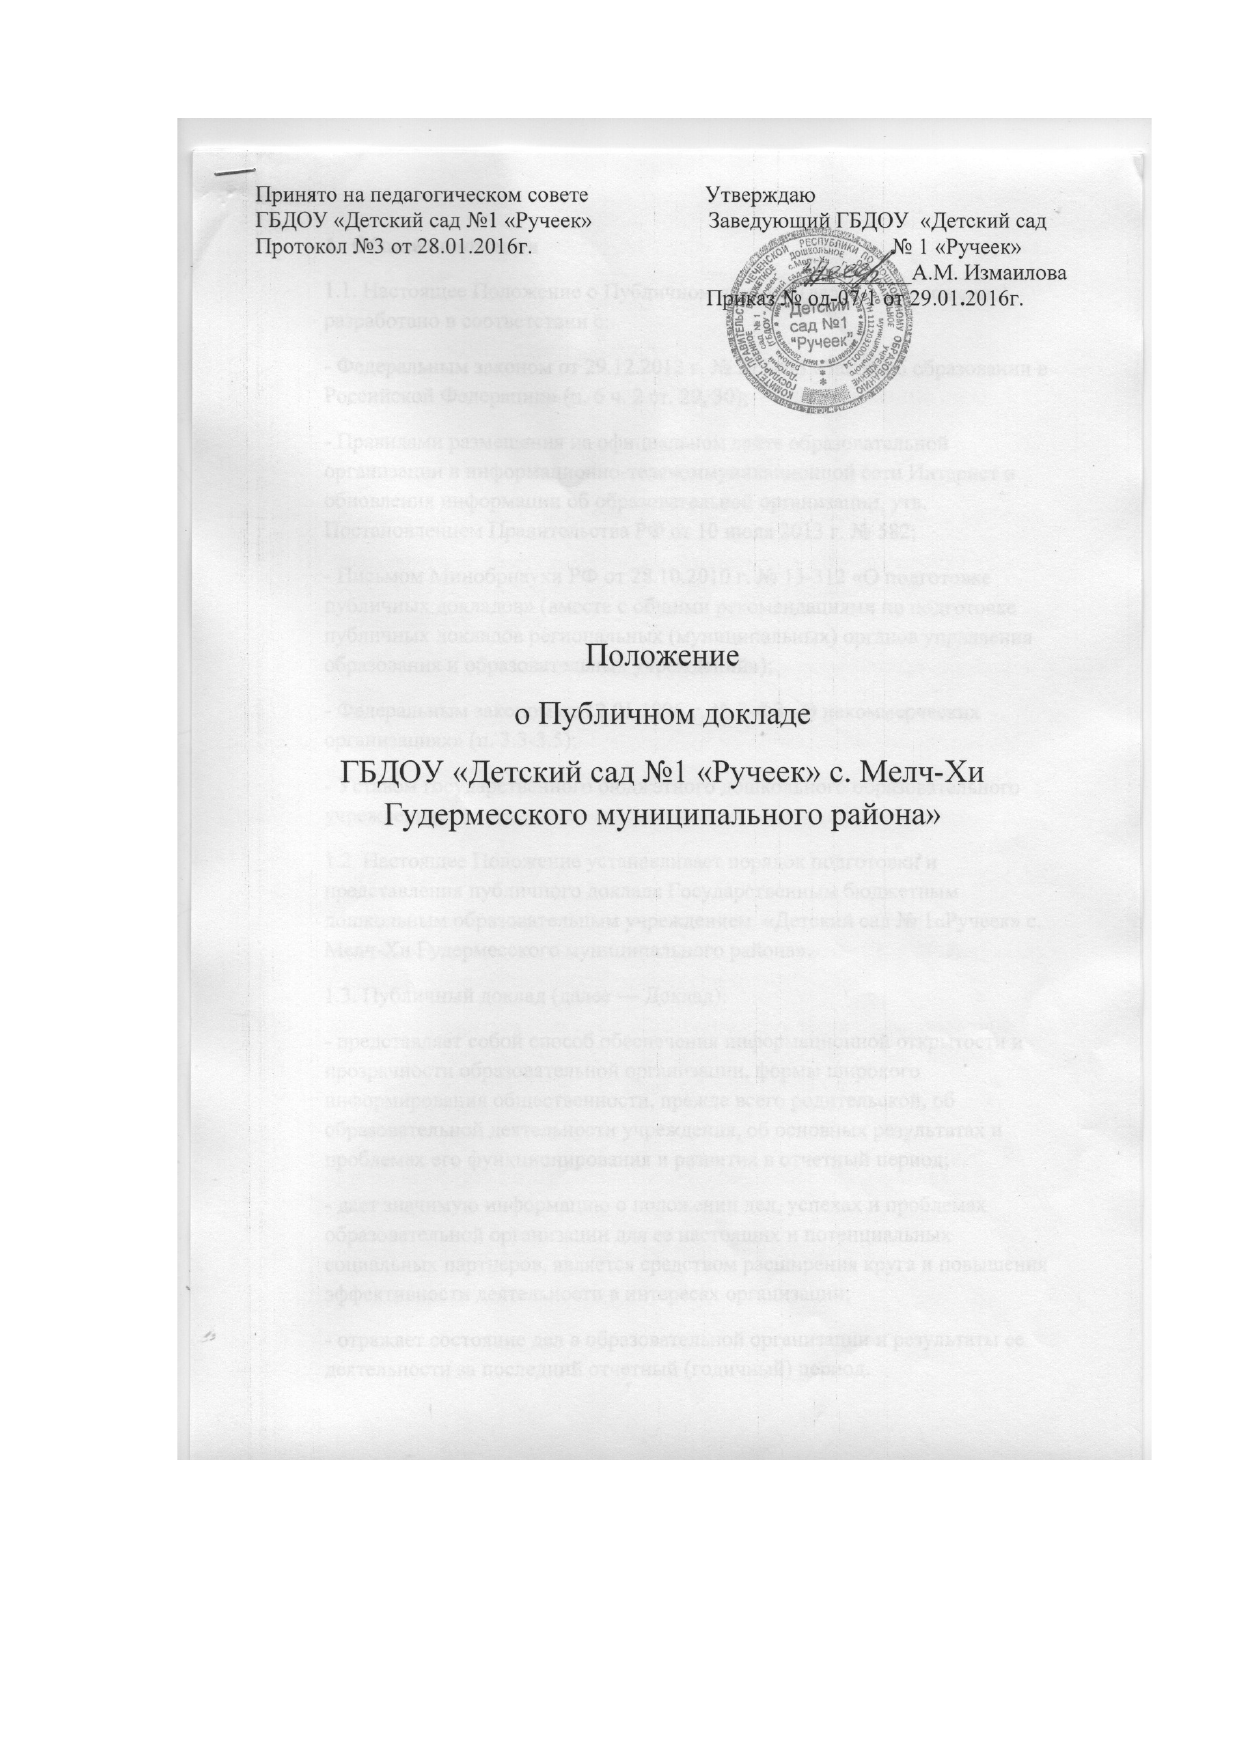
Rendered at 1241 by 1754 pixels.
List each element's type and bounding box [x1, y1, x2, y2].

picture [177, 118, 1152, 1460]
